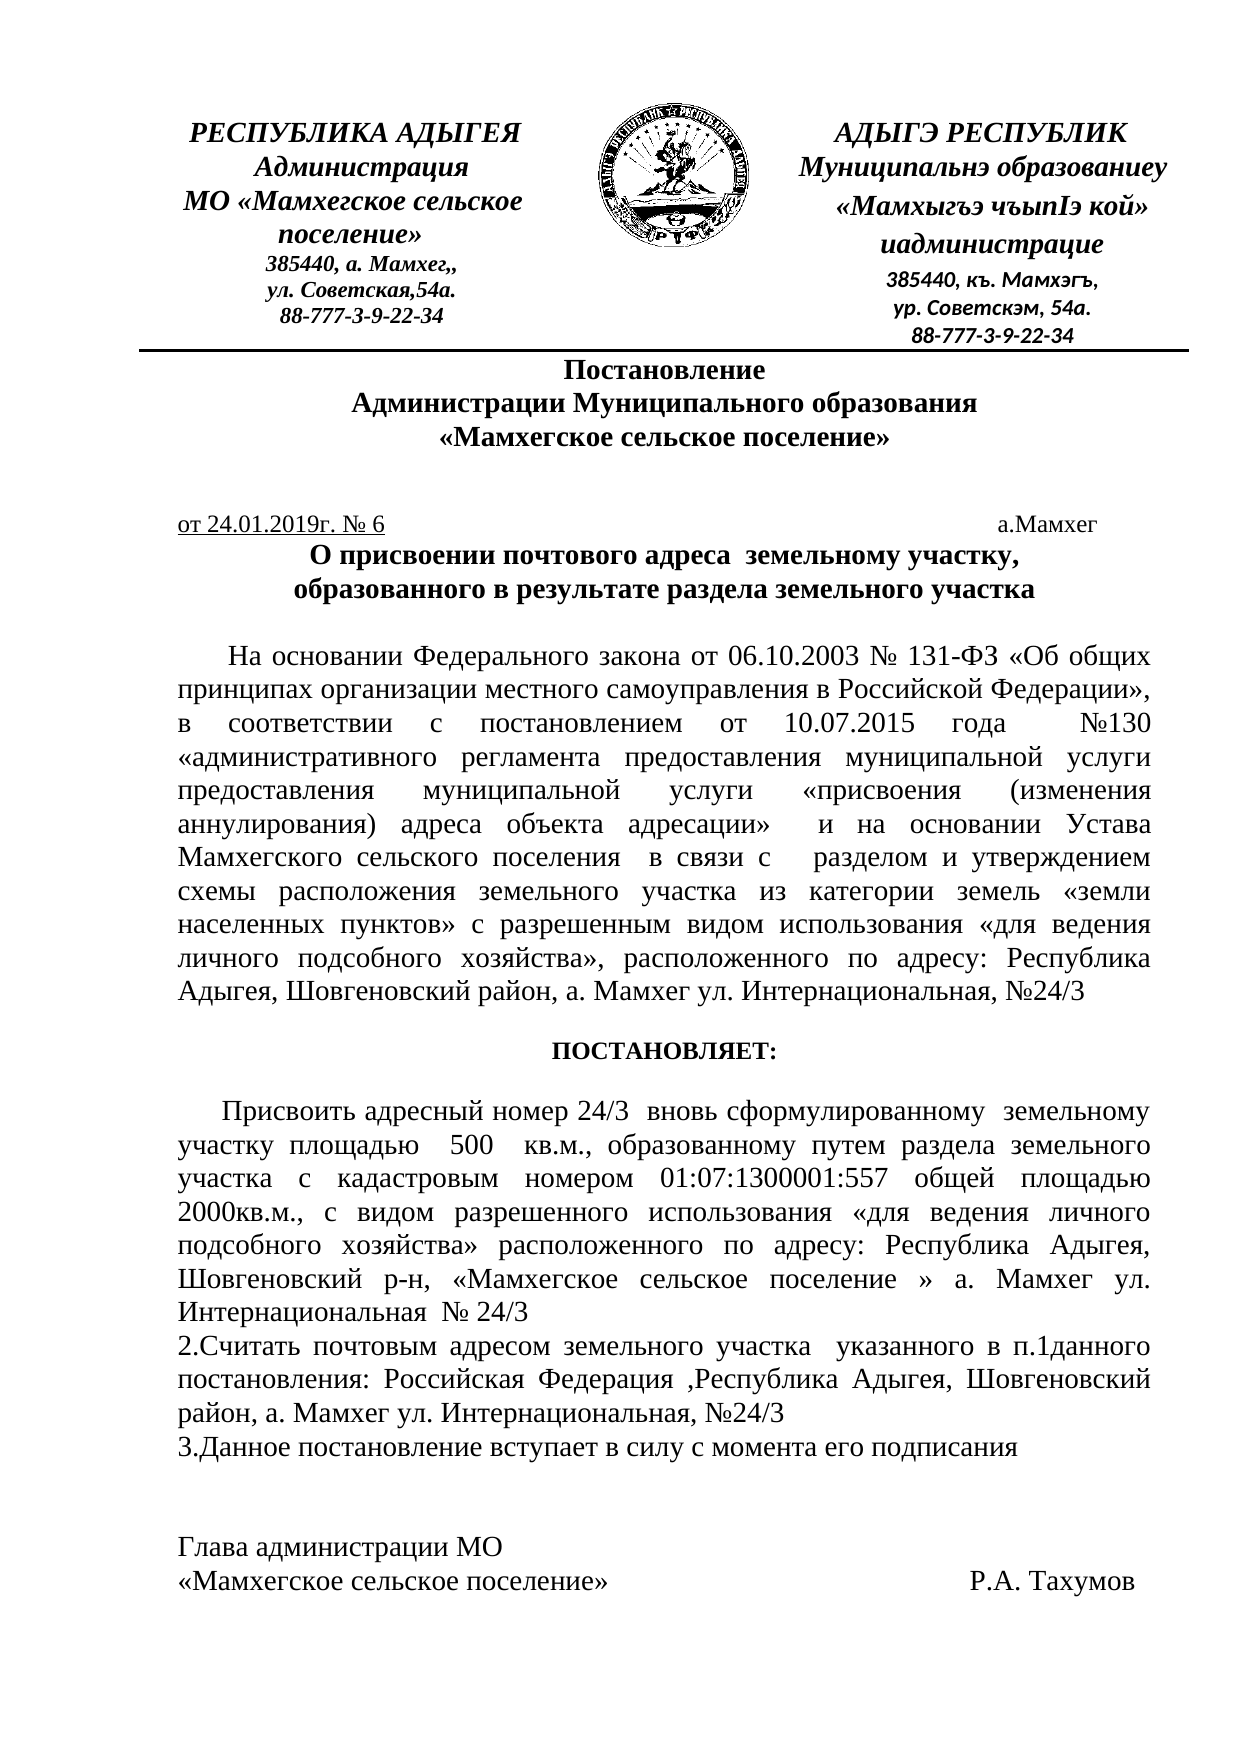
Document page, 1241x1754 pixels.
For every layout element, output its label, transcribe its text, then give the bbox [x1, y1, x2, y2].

picture [597, 103, 751, 249]
text О присвоении почтового адреса земельному участку, [177, 537, 1152, 571]
table_header АДЫГЭ РЕСПУБЛИК Муниципальнэ образованиеу «Мамхыгъэ чъыпIэ кой» иадминистрацие 385440, къ. Мамхэгъ, ур. Советскэм, 54а. 88-777-3-9-22-34 [777, 103, 1189, 349]
text «Мамхегское сельское поселение» Р.А. Тахумов [177, 1563, 1152, 1596]
text образованного в результате раздела земельного участка [177, 571, 1152, 604]
text ПОСТАНОВЛЯЕТ: [177, 1036, 1152, 1064]
text 3.Данное постановление вступает в силу с момента его подписания [177, 1429, 1152, 1462]
text На основании Федерального закона от 06.10.2003 № 131-ФЗ «Об общих принципах организации местного самоуправления в Российской Федерации», в соответствии с постановлением от 10.07.2015 года №130 «административного регламента предоставления муниципальной услуги предоставления муниципальной услуги «присвоения (изменения аннулирования) адреса объекта адресации» и на основании Устава Мамхегского сельского поселения в связи с разделом и утверждением схемы расположения земельного участка из категории земель «земли населенных пунктов» с разрешенным видом использования «для ведения личного подсобного хозяйства», расположенного по адресу: Республика Адыгея, Шовгеновский район, а. Мамхег ул. Интернациональная, №24/3 [177, 638, 1152, 1007]
text «Мамхегское сельское поселение» [177, 419, 1152, 452]
text Постановление [177, 352, 1152, 385]
text Присвоить адресный номер 24/3 вновь сформулированному земельному участку площадью 500 кв.м., образованному путем раздела земельного участка с кадастровым номером 01:07:1300001:557 общей площадью 2000кв.м., с видом разрешенного использования «для ведения личного подсобного хозяйства» расположенного по адресу: Республика Адыгея, Шовгеновский р-н, «Мамхегское сельское поселение » а. Мамхег ул. Интернациональная № 24/3 [177, 1093, 1152, 1328]
text Администрации Муниципального образования [177, 385, 1152, 419]
text от 24.01.2019г. № 6 а.Мамхег [177, 509, 1152, 537]
text Глава администрации МО [177, 1529, 1152, 1563]
table_header РЕСПУБЛИКА АДЫГЕЯ Администрация МО «Мамхегское сельское поселение» 385440, а. Мамхег,, ул. Советская,54а. 88-777-3-9-22-34 [139, 103, 571, 349]
text 2.Считать почтовым адресом земельного участка указанного в п.1данного постановления: Российская Федерация ,Республика Адыгея, Шовгеновский район, а. Мамхег ул. Интернациональная, №24/3 [177, 1328, 1152, 1429]
table_header [571, 103, 777, 349]
